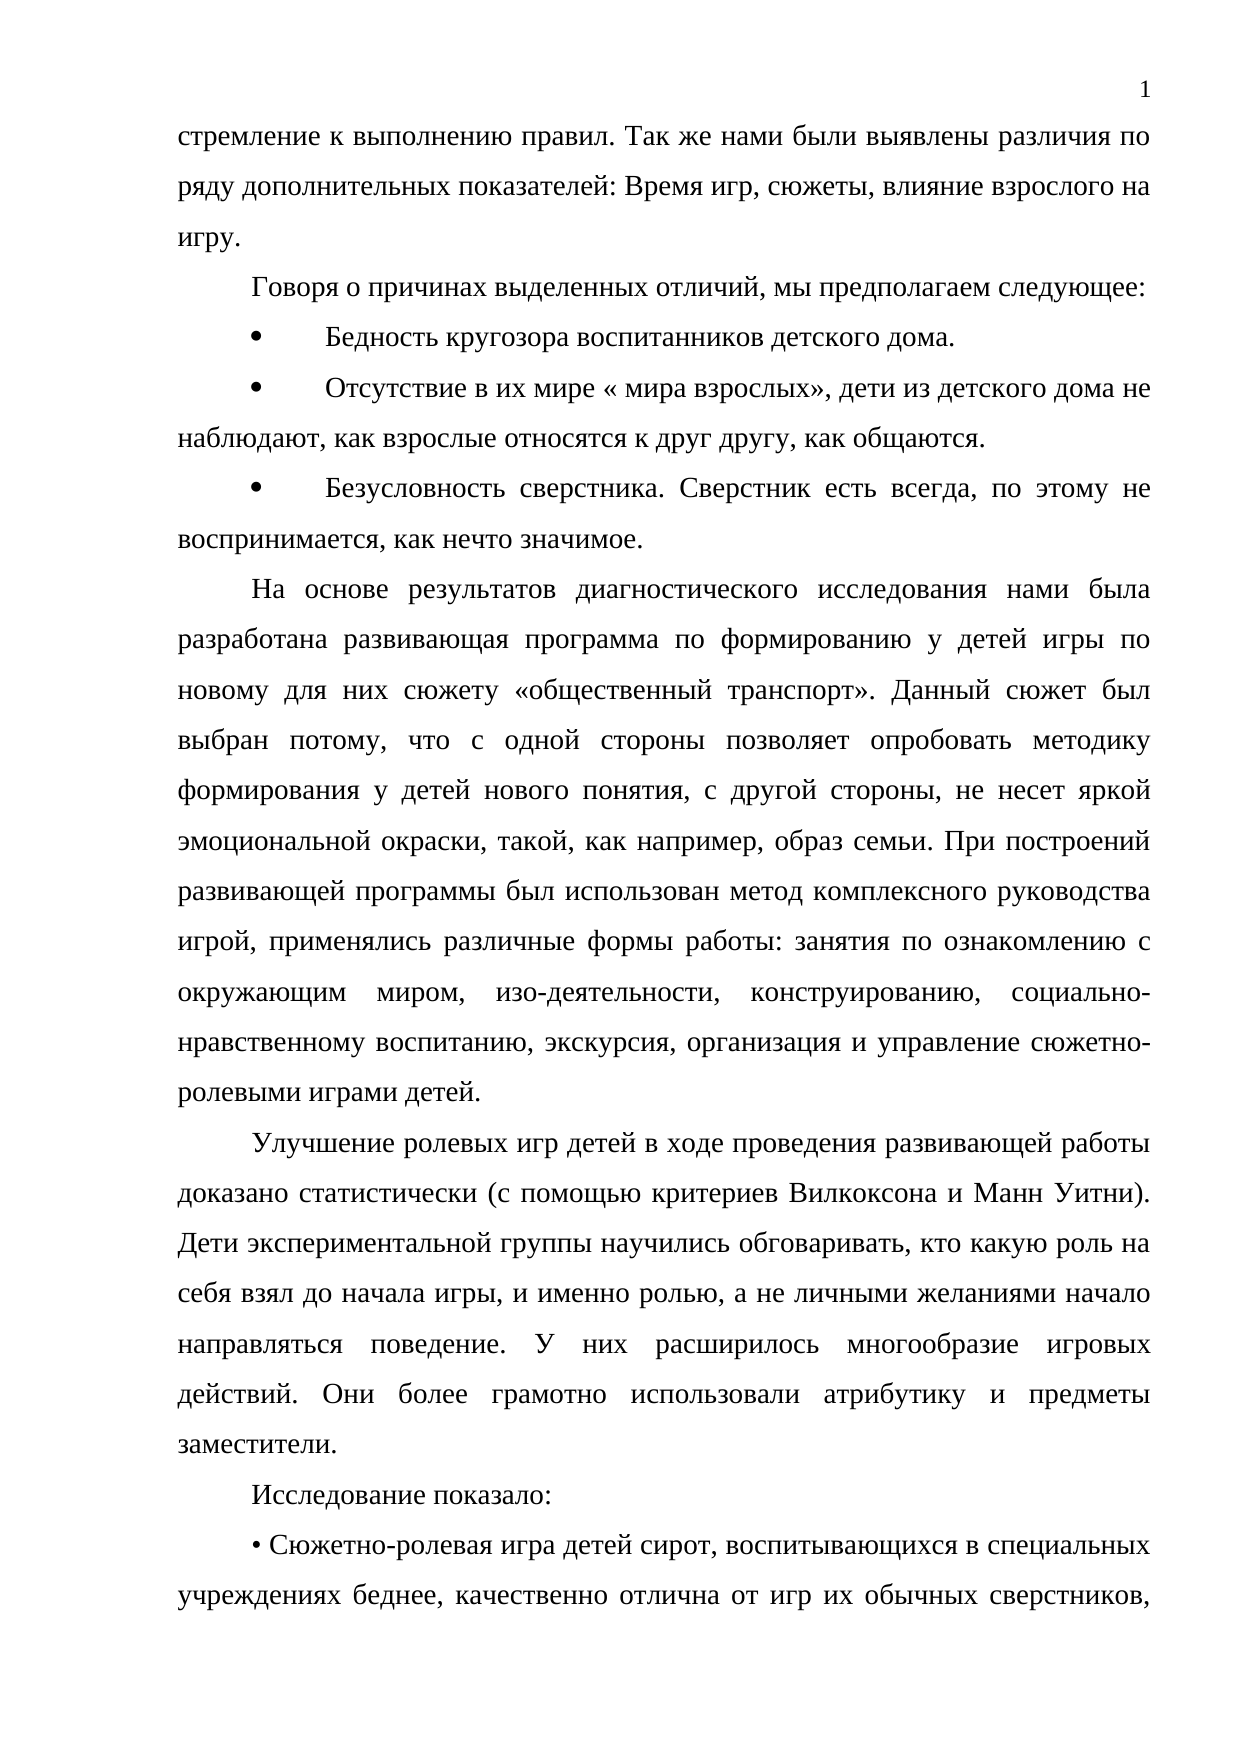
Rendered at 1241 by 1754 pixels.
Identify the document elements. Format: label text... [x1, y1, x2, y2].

list Отсутствие в их мире « мира взрослых», дети из детского дома не наблюдают, как взрослые относятся к друг другу, как общаются. [177, 370, 1152, 454]
list Бедность кругозора воспитанников детского дома. [177, 319, 1152, 353]
text Улучшение ролевых игр детей в ходе проведения развивающей работы доказано статистически (с помощью критериев Вилкоксона и Манн Уитни). Дети экспериментальной группы научились обговаривать, кто какую роль на себя взял до начала игры, и именно ролью, а не личными желаниями начало направляться поведение. У них расширилось многообразие игровых действий. Они более грамотно использовали атрибутику и предметы заместители. [177, 1125, 1152, 1460]
text Говоря о причинах выделенных отличий, мы предполагаем следующее: [177, 269, 1152, 303]
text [177, 1527, 1152, 1611]
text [177, 118, 1152, 252]
text На основе результатов диагностического исследования нами была разработана развивающая программа по формированию у детей игры по новому для них сюжету «общественный транспорт». Данный сюжет был выбран потому, что с одной стороны позволяет опробовать методику формирования у детей нового понятия, с другой стороны, не несет яркой эмоциональной окраски, такой, как например, образ семьи. При построений развивающей программы был использован метод комплексного руководства игрой, применялись различные формы работы: занятия по ознакомлению с окружающим миром, изо-деятельности, конструированию, социально- нравственному воспитанию, экскурсия, организация и управление сюжетно- ролевыми играми детей. [177, 571, 1152, 1108]
text Исследование показало: [177, 1477, 1152, 1510]
list Безусловность сверстника. Сверстник есть всегда, по этому не воспринимается, как нечто значимое. [177, 471, 1152, 554]
